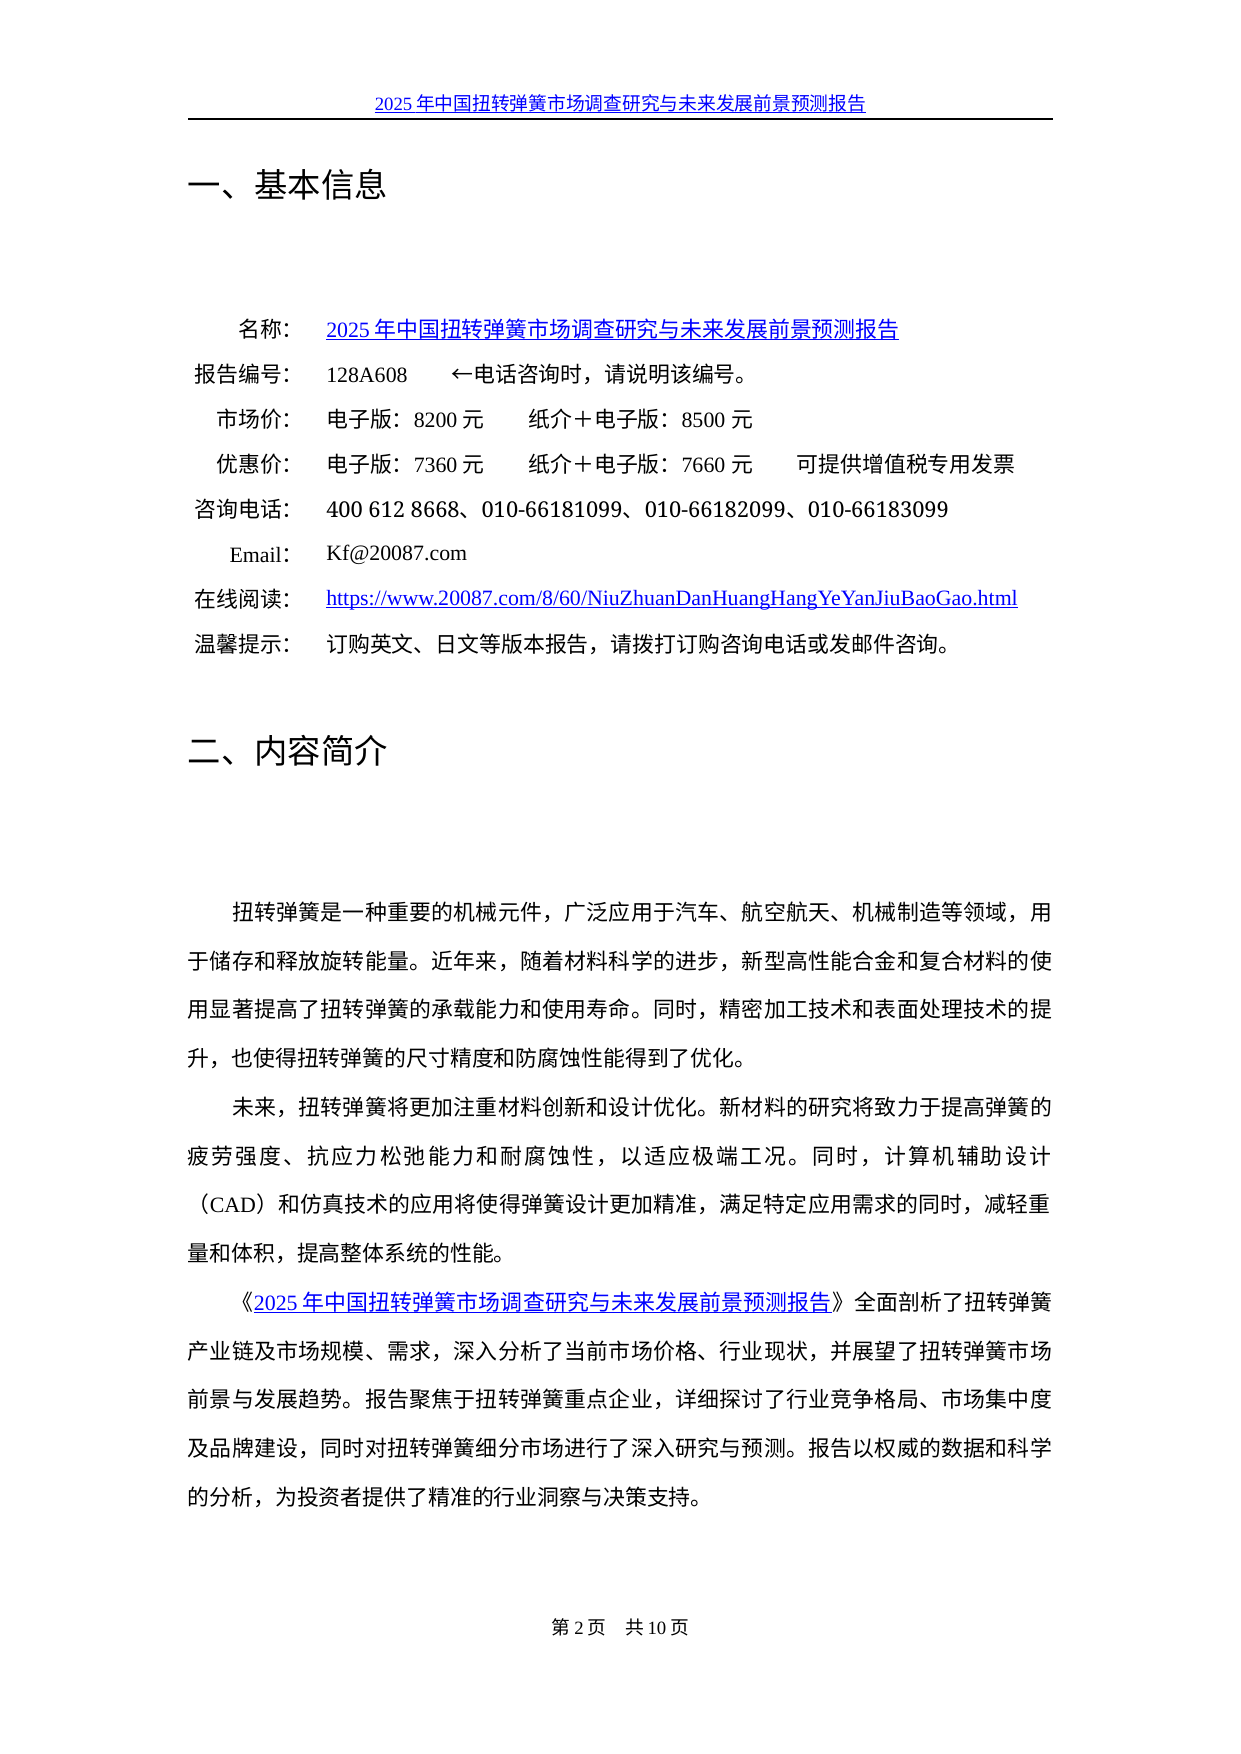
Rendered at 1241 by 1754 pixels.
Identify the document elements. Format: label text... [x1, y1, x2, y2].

table_cell 订购英文、日文等版本报告，请拨打订购咨询电话或发邮件咨询。 [315, 627, 1073, 672]
table_cell 400 612 8668、010-66181099、010-66182099、010-66183099 [315, 492, 1073, 537]
table_cell 优惠价： [167, 447, 315, 492]
table_cell 电子版：7360 元 纸介＋电子版：7660 元 可提供增值税专用发票 [315, 447, 1073, 492]
table_cell 128A608 ←电话咨询时，请说明该编号。 [315, 357, 1073, 402]
table_cell 市场价： [167, 402, 315, 447]
table_cell 咨询电话： [167, 492, 315, 537]
title 二、内容简介 [187, 717, 1053, 782]
table_cell 在线阅读： [167, 582, 315, 627]
title 一、基本信息 [187, 150, 1053, 215]
table_cell 电子版：8200 元 纸介＋电子版：8500 元 [315, 402, 1073, 447]
table_cell [315, 582, 1073, 627]
table_cell Kf@20087.com [315, 537, 1073, 582]
table_header 2025年中国扭转弹簧市场调查研究与未来发展前景预测报告 [315, 312, 1073, 357]
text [187, 894, 1053, 1512]
table_cell 报告编号： [167, 357, 315, 402]
table_cell Email： [167, 537, 315, 582]
table_cell 温馨提示： [167, 627, 315, 672]
table_header 名称： [167, 312, 315, 357]
